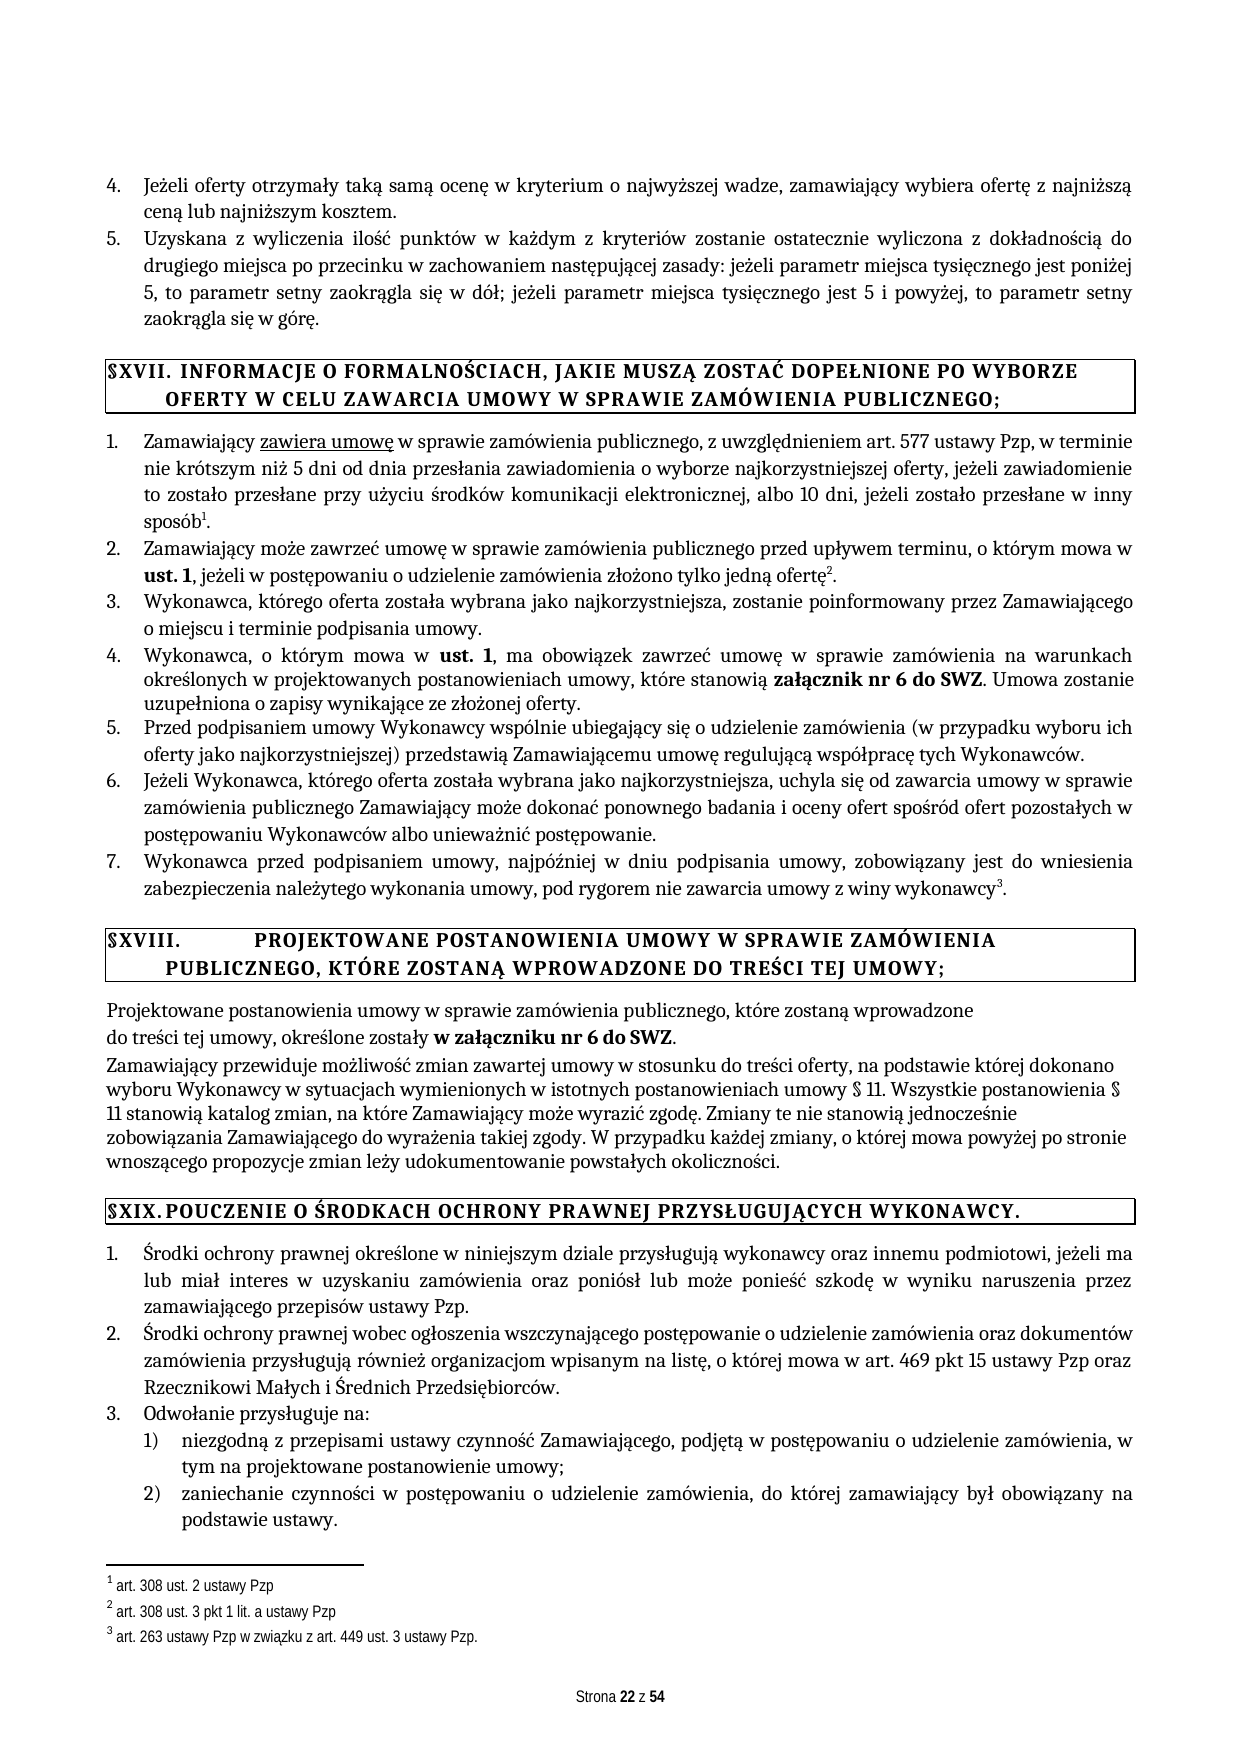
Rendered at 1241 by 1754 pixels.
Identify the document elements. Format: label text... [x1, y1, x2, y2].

list Zamawiający przewiduje możliwość zmian zawartej umowy w stosunku do treści oferty, na podstawie której dokonano wyboru Wykonawcy w sytuacjach wymienionych w istotnych postanowieniach umowy § 11. Wszystkie postanowienia § 11 stanowią katalog zmian, na które Zamawiający może wyrazić zgodę. Zmiany te nie stanowią jednocześnie zobowiązania Zamawiającego do wyrażenia takiej zgody. W przypadku każdej zmiany, o której mowa powyżej po stronie wnoszącego propozycje zmian leży udokumentowanie powstałych okoliczności. [106, 1053, 1134, 1173]
list Wykonawca przed podpisaniem umowy, najpóźniej w dniu podpisania umowy, zobowiązany jest do wniesienia zabezpieczenia należytego wykonania umowy, pod rygorem nie zawarcia umowy z winy wykonawcy. [106, 849, 1134, 900]
list zaniechanie czynności w postępowaniu o udzielenie zamówienia, do której zamawiający był obowiązany na podstawie ustawy. [143, 1482, 1134, 1532]
subtitle Projektowane postanowienia umowy w sprawie zamówienia publicznego, które zostaną wprowadzone do treści tej umowy; [106, 929, 1134, 981]
list Jeżeli Wykonawca, którego oferta została wybrana jako najkorzystniejsza, uchyla się od zawarcia umowy w sprawie zamówienia publicznego Zamawiający może dokonać ponownego badania i oceny ofert spośród ofert pozostałych w postępowaniu Wykonawców albo unieważnić postępowanie. [106, 769, 1134, 847]
list Środki ochrony prawnej wobec ogłoszenia wszczynającego postępowanie o udzielenie zamówienia oraz dokumentów zamówienia przysługują również organizacjom wpisanym na listę, o której mowa w art. 469 pkt 15 ustawy Pzp oraz Rzecznikowi Małych i Średnich Przedsiębiorców. [106, 1322, 1134, 1399]
list Wykonawca, o którym mowa w ust. 1, ma obowiązek zawrzeć umowę w sprawie zamówienia na warunkach określonych w projektowanych postanowieniach umowy, które stanowią załącznik nr 6 do SWZ. Umowa zostanie uzupełniona o zapisy wynikające ze złożonej oferty. [106, 644, 1134, 716]
list Odwołanie przysługuje na: [106, 1402, 1134, 1426]
list Zamawiający może zawrzeć umowę w sprawie zamówienia publicznego przed upływem terminu, o którym mowa w ust. 1, jeżeli w postępowaniu o udzielenie zamówienia złożono tylko jedną ofertę. [106, 537, 1134, 587]
list Uzyskana z wyliczenia ilość punktów w każdym z kryteriów zostanie ostatecznie wyliczona z dokładnością do drugiego miejsca po przecinku w zachowaniem następującej zasady: jeżeli parametr miejsca tysięcznego jest poniżej 5, to parametr setny zaokrągla się w dół; jeżeli parametr miejsca tysięcznego jest 5 i powyżej, to parametr setny zaokrągla się w górę. [106, 227, 1134, 331]
list niezgodną z przepisami ustawy czynność Zamawiającego, podjętą w postępowaniu o udzielenie zamówienia, w tym na projektowane postanowienie umowy; [143, 1429, 1134, 1479]
text do treści tej umowy, określone zostały w załączniku nr 6 do SWZ. [106, 1026, 1134, 1050]
subtitle Pouczenie o środkach ochrony prawnej przysługujących wykonawcy. [106, 1199, 1134, 1223]
text Projektowane postanowienia umowy w sprawie zamówienia publicznego, które zostaną wprowadzone [106, 998, 1134, 1022]
list Jeżeli oferty otrzymały taką samą ocenę w kryterium o najwyższej wadze, zamawiający wybiera ofertę z najniższą ceną lub najniższym kosztem. [106, 173, 1134, 224]
subtitle informacje o formalnościach, jakie muszą zostać dopełnione po wyborze oferty w celu zawarcia umowy w sprawie zamówienia publicznego; [106, 360, 1134, 412]
list Środki ochrony prawnej określone w niniejszym dziale przysługują wykonawcy oraz innemu podmiotowi, jeżeli ma lub miał interes w uzyskaniu zamówienia oraz poniósł lub może ponieść szkodę w wyniku naruszenia przez zamawiającego przepisów ustawy Pzp. [106, 1241, 1134, 1319]
list Przed podpisaniem umowy Wykonawcy wspólnie ubiegający się o udzielenie zamówienia (w przypadku wyboru ich oferty jako najkorzystniejszej) przedstawią Zamawiającemu umowę regulującą współpracę tych Wykonawców. [106, 716, 1134, 766]
list Zamawiający zawiera umowę w sprawie zamówienia publicznego, z uwzględnieniem art. 577 ustawy Pzp, w terminie nie krótszym niż 5 dni od dnia przesłania zawiadomienia o wyborze najkorzystniejszej oferty, jeżeli zawiadomienie to zostało przesłane przy użyciu środków komunikacji elektronicznej, albo 10 dni, jeżeli zostało przesłane w inny sposób. [106, 429, 1134, 534]
list Wykonawca, którego oferta została wybrana jako najkorzystniejsza, zostanie poinformowany przez Zamawiającego o miejscu i terminie podpisania umowy. [106, 590, 1134, 641]
